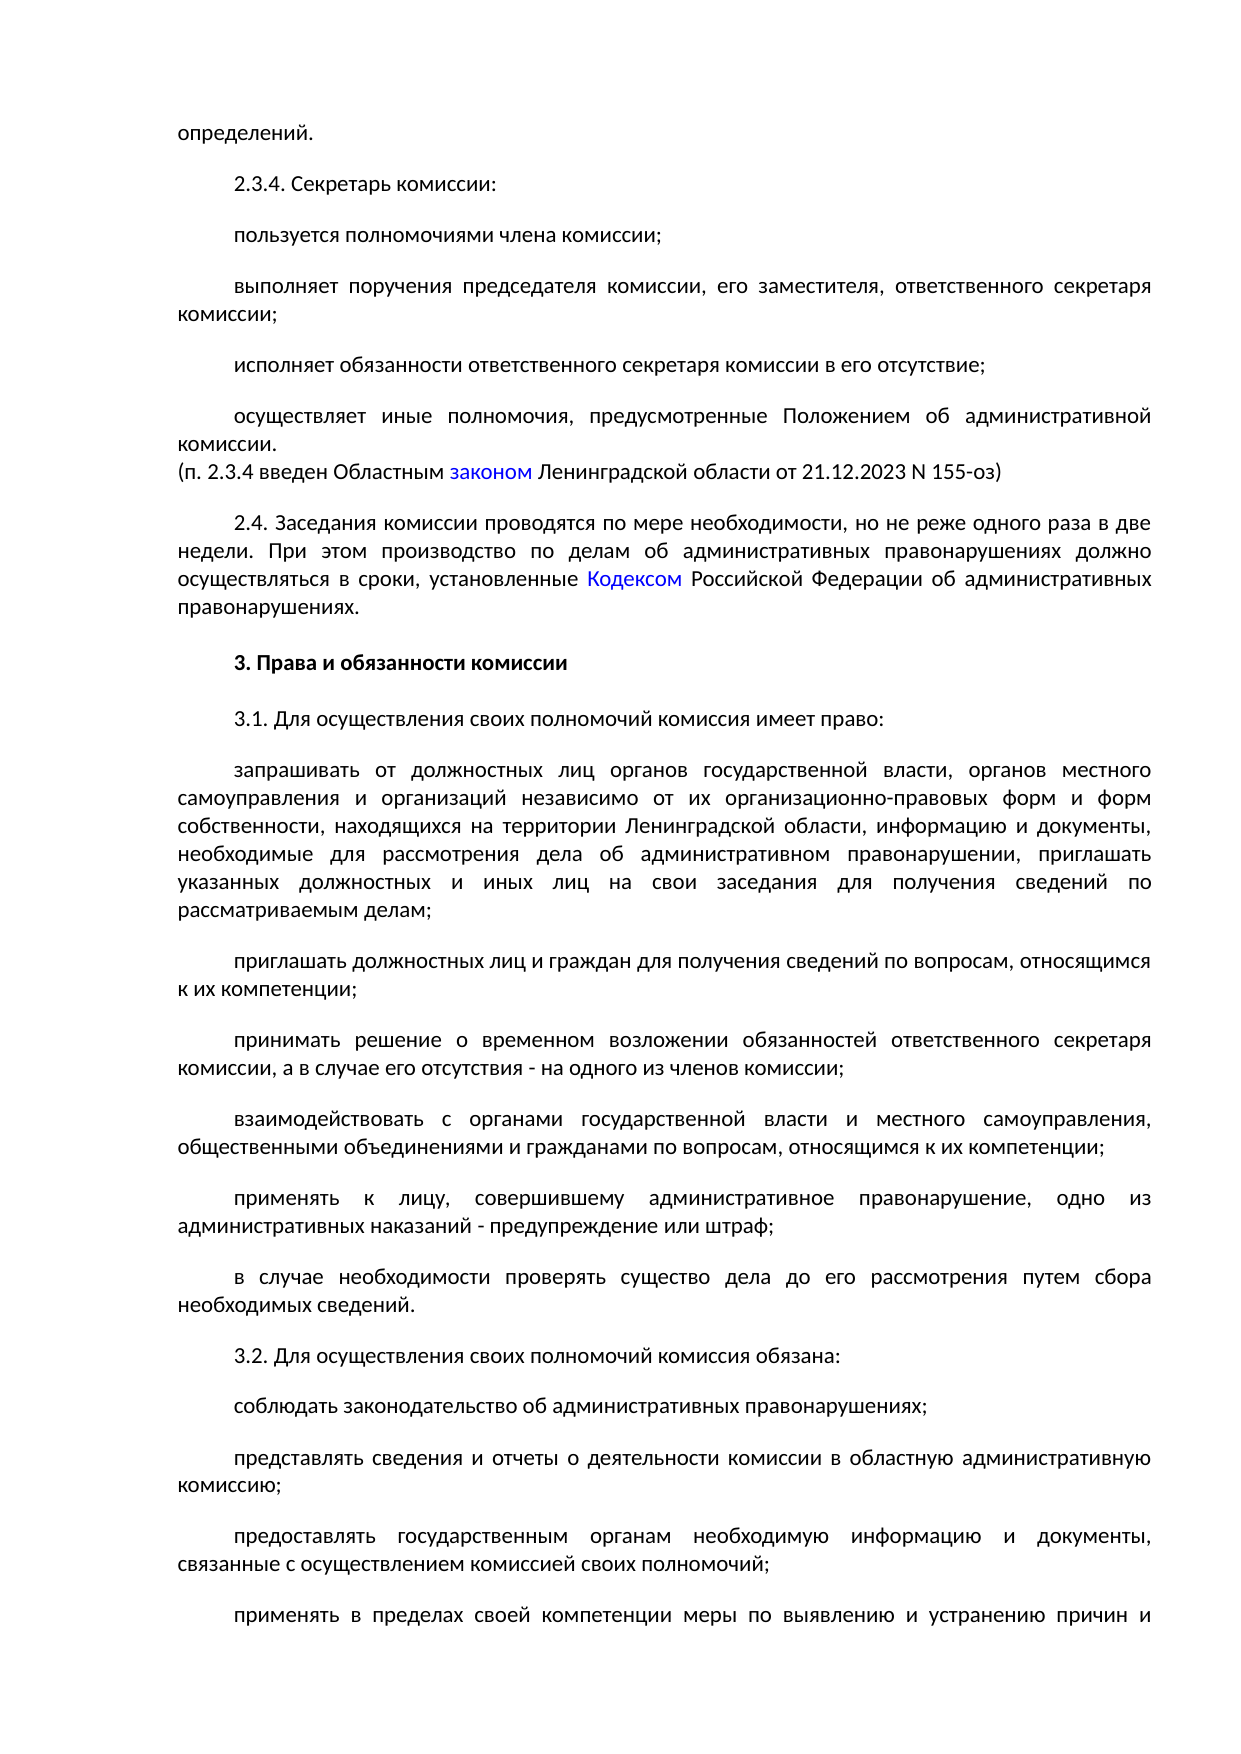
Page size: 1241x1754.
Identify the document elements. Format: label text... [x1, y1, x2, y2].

text приглашать должностных лиц и граждан для получения сведений по вопросам, относящимся к их компетенции; [177, 946, 1152, 1002]
text принимать решение о временном возложении обязанностей ответственного секретаря комиссии, а в случае его отсутствия - на одного из членов комиссии; [177, 1025, 1152, 1081]
text выполняет поручения председателя комиссии, его заместителя, ответственного секретаря комиссии; [177, 271, 1152, 327]
text осуществляет иные полномочия, предусмотренные Положением об административной комиссии. [177, 401, 1152, 457]
text 3.2. Для осуществления своих полномочий комиссия обязана: [177, 1341, 1152, 1369]
title 3. Права и обязанности комиссии [177, 648, 1152, 676]
text представлять сведения и отчеты о деятельности комиссии в областную административную комиссию; [177, 1443, 1152, 1499]
text 2.3.4. Секретарь комиссии: [177, 169, 1152, 197]
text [177, 118, 1152, 146]
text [177, 1601, 1152, 1628]
text запрашивать от должностных лиц органов государственной власти, органов местного самоуправления и организаций независимо от их организационно-правовых форм и форм собственности, находящихся на территории Ленинградской области, информацию и документы, необходимые для рассмотрения дела об административном правонарушении, приглашать указанных должностных и иных лиц на свои заседания для получения сведений по рассматриваемым делам; [177, 755, 1152, 923]
text 3.1. Для осуществления своих полномочий комиссия имеет право: [177, 704, 1152, 732]
text взаимодействовать с органами государственной власти и местного самоуправления, общественными объединениями и гражданами по вопросам, относящимся к их компетенции; [177, 1104, 1152, 1160]
text в случае необходимости проверять существо дела до его рассмотрения путем сбора необходимых сведений. [177, 1262, 1152, 1318]
text (п. 2.3.4 введен Областным законом Ленинградской области от 21.12.2023 N 155-оз) [177, 457, 1152, 485]
text предоставлять государственным органам необходимую информацию и документы, связанные с осуществлением комиссией своих полномочий; [177, 1522, 1152, 1578]
text применять к лицу, совершившему административное правонарушение, одно из административных наказаний - предупреждение или штраф; [177, 1183, 1152, 1239]
text пользуется полномочиями члена комиссии; [177, 220, 1152, 248]
text 2.4. Заседания комиссии проводятся по мере необходимости, но не реже одного раза в две недели. При этом производство по делам об административных правонарушениях должно осуществляться в сроки, установленные Кодексом Российской Федерации об административных правонарушениях. [177, 508, 1152, 620]
text соблюдать законодательство об административных правонарушениях; [177, 1392, 1152, 1420]
text исполняет обязанности ответственного секретаря комиссии в его отсутствие; [177, 350, 1152, 378]
